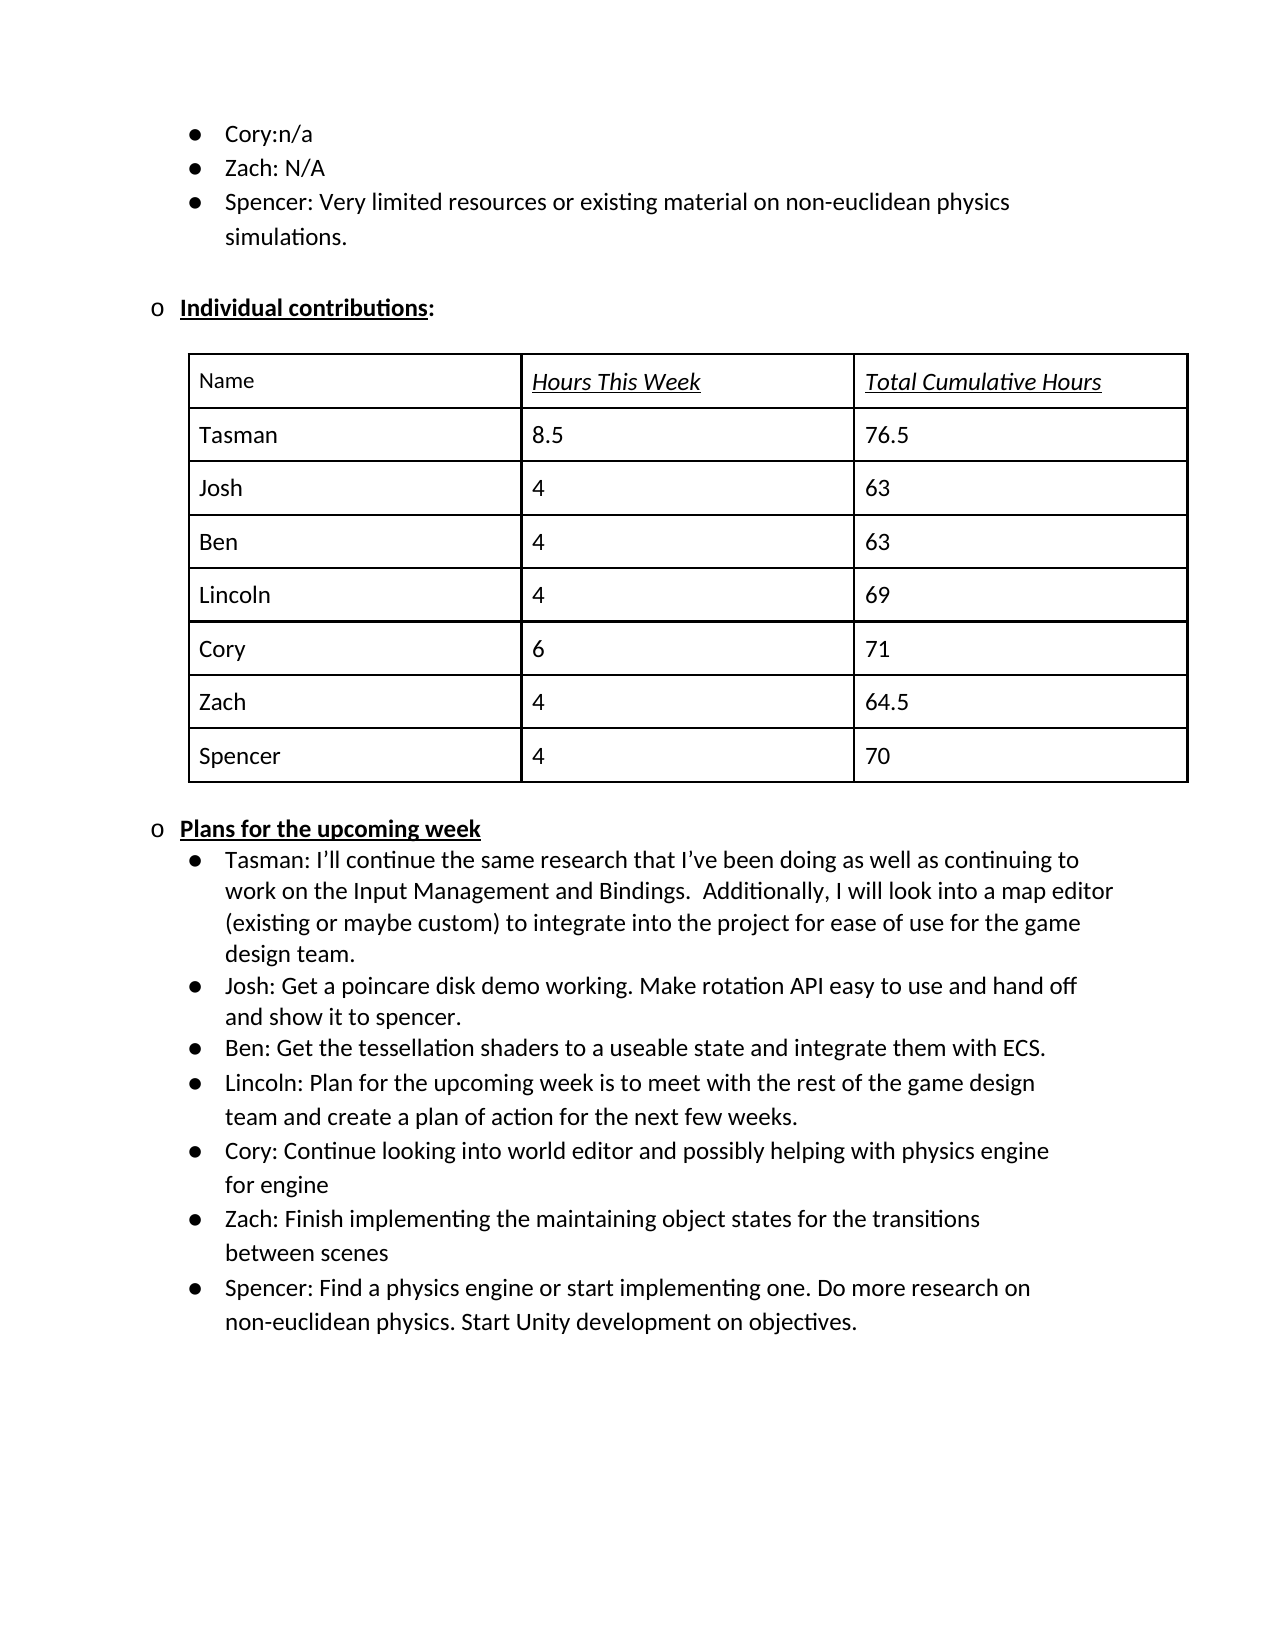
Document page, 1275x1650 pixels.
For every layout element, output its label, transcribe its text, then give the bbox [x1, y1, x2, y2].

list Tasman: I’ll continue the same research that I’ve been doing as well as continuing to work on the Input Management and Bindings. Additionally, I will look into a map editor (existing or maybe custom) to integrate into the project for ease of use for the game design team. [187, 844, 1118, 968]
list Cory: Continue looking into world editor and possibly helping with physics engine for engine [187, 1135, 1053, 1200]
text o Individual contributions: [150, 292, 1118, 323]
list Cory:n/a [187, 118, 1053, 149]
list Josh: Get a poincare disk demo working. Make rotation API easy to use and hand off and show it to spencer. [187, 970, 1118, 1032]
list Lincoln: Plan for the upcoming week is to meet with the rest of the game design team and create a plan of action for the next few weeks. [187, 1067, 1053, 1131]
list Zach: Finish implementing the maintaining object states for the transitions between scenes [187, 1203, 1053, 1268]
text o Plans for the upcoming week [150, 813, 1082, 843]
list Spencer: Find a physics engine or start implementing one. Do more research on non-euclidean physics. Start Unity development on objectives. [187, 1272, 1053, 1336]
list Zach: N/A [187, 152, 1053, 183]
list Spencer: Very limited resources or existing material on non-euclidean physics simulations. [187, 186, 1053, 251]
list Ben: Get the tessellation shaders to a useable state and integrate them with ECS. [187, 1033, 1053, 1063]
